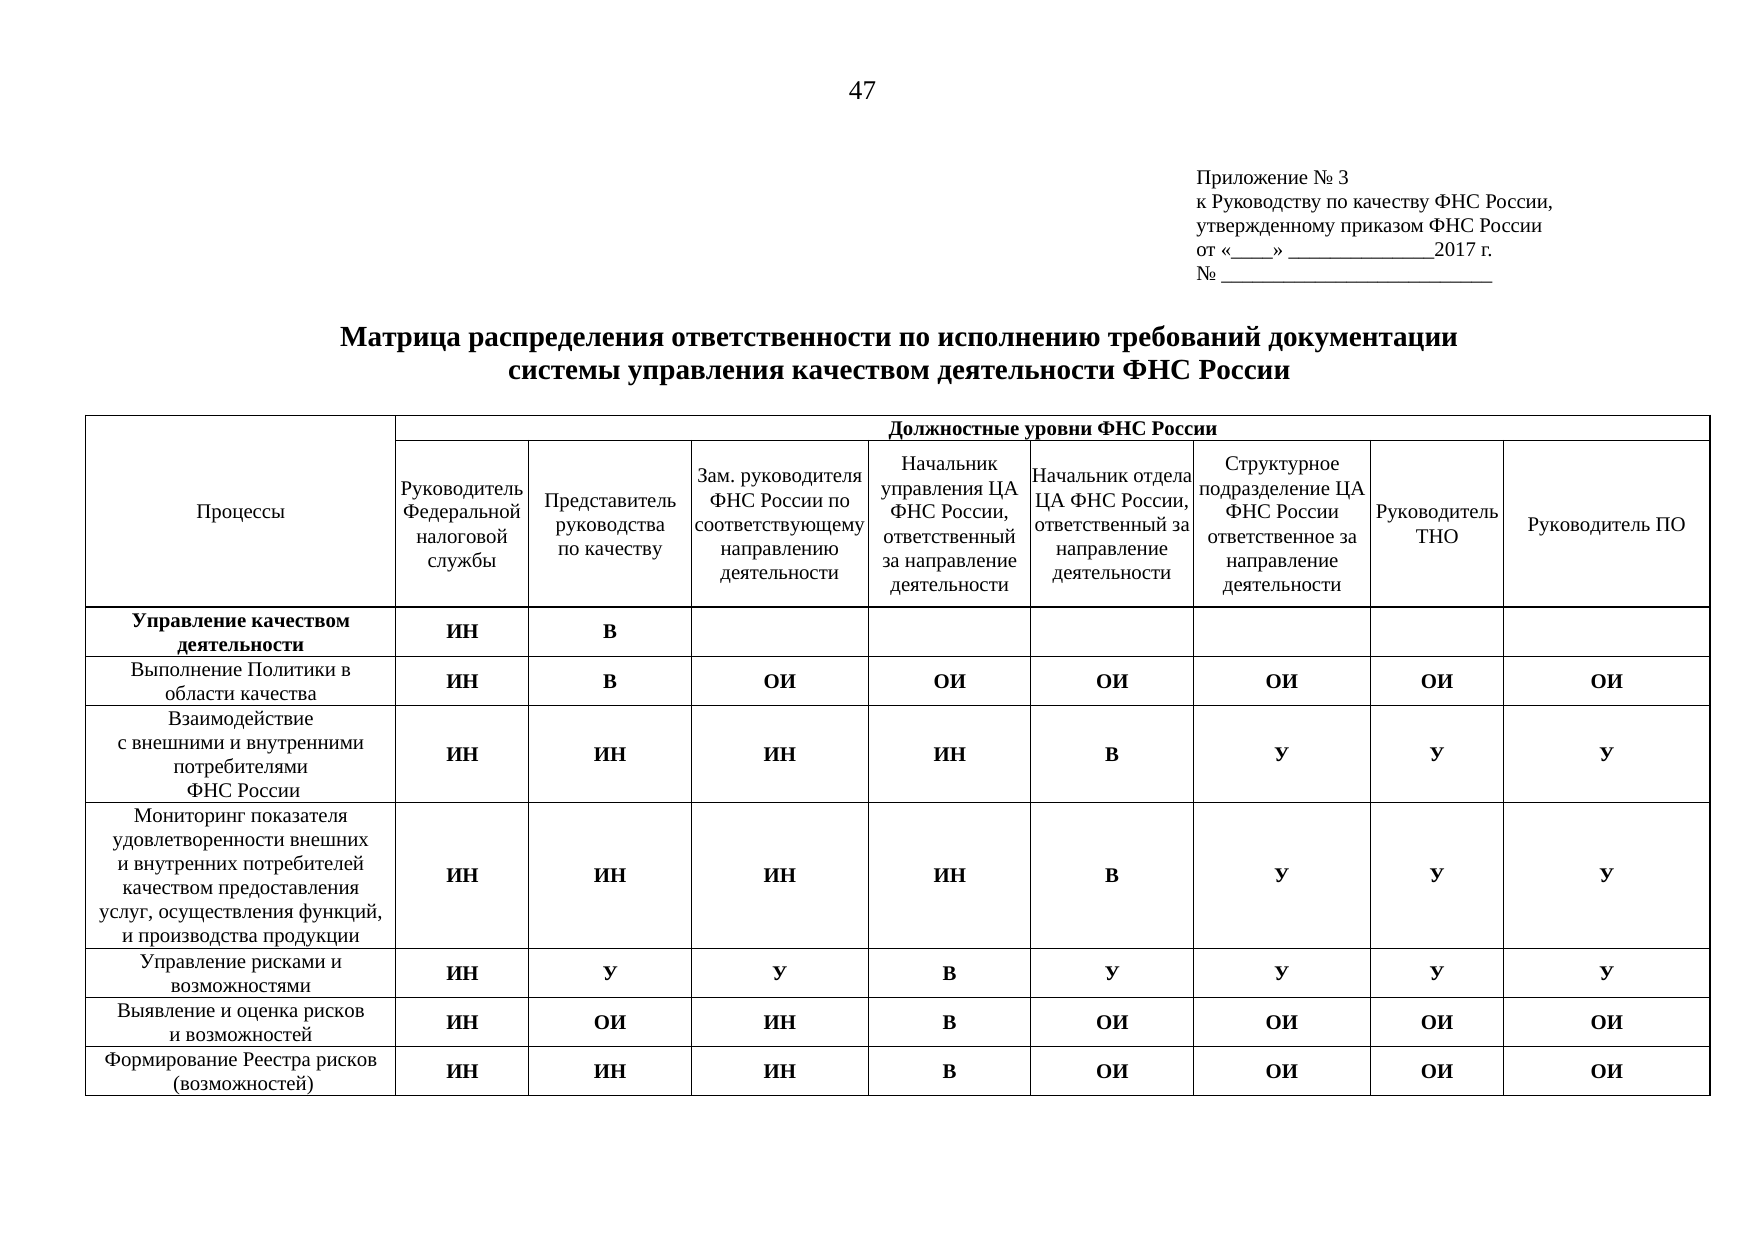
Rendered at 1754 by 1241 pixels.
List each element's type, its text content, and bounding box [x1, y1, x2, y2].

text Матрица распределения ответственности по исполнению требований документации [89, 319, 1636, 352]
table_cell ИН [396, 657, 528, 705]
table_cell В [1031, 706, 1193, 802]
table_cell ОИ [1031, 657, 1193, 705]
table_cell Выполнение Политики в области качества [86, 657, 395, 705]
table_cell У [1371, 803, 1503, 947]
table_cell У [1504, 706, 1709, 802]
table_cell ИН [869, 706, 1030, 802]
table_cell ИН [692, 998, 868, 1046]
table_cell У [1504, 949, 1709, 997]
table_cell Представитель руководства по качеству [529, 441, 691, 606]
table_cell В [869, 998, 1030, 1046]
table_cell [1031, 608, 1193, 656]
table_cell ОИ [1031, 1047, 1193, 1095]
table_cell ИН [692, 706, 868, 802]
table_cell У [1504, 803, 1709, 947]
table_cell У [1194, 949, 1370, 997]
table_cell ОИ [1194, 657, 1370, 705]
table_cell Формирование Реестра рисков (возможностей) [86, 1047, 395, 1095]
table_cell Начальник управления ЦА ФНС России, ответственный за направление деятельности [869, 441, 1030, 606]
table_cell Управление рисками и возможностями [86, 949, 395, 997]
table_cell В [869, 949, 1030, 997]
table_cell ИН [869, 803, 1030, 947]
table_cell ОИ [1194, 998, 1370, 1046]
table_cell У [529, 949, 691, 997]
table_cell ИН [396, 706, 528, 802]
table_cell [869, 608, 1030, 656]
table_cell ОИ [1194, 1047, 1370, 1095]
table_cell ОИ [869, 657, 1030, 705]
table_cell Управление качеством деятельности [86, 608, 395, 656]
table_header Должностные уровни ФНС России [396, 416, 1709, 440]
table_cell ИН [529, 706, 691, 802]
text системы управления качеством деятельности ФНС России [89, 352, 1636, 386]
table_cell ОИ [1371, 998, 1503, 1046]
table_cell Мониторинг показателя удовлетворенности внешних и внутренних потребителей качеством предоставления услуг, осуществления функций, и производства продукции [86, 803, 395, 947]
table_cell ОИ [529, 998, 691, 1046]
table_cell Руководитель ТНО [1371, 441, 1503, 606]
table_cell [692, 608, 868, 656]
table_cell ОИ [1371, 657, 1503, 705]
table_cell ОИ [1504, 998, 1709, 1046]
table_cell ОИ [1371, 1047, 1503, 1095]
table_cell В [529, 657, 691, 705]
table_cell ИН [692, 1047, 868, 1095]
table_cell Структурное подразделение ЦА ФНС России ответственное за направление деятельности [1194, 441, 1370, 606]
table_cell В [529, 608, 691, 656]
table_cell Зам. руководителя ФНС России по соответствующему направлению деятельности [692, 441, 868, 606]
table_cell У [1031, 949, 1193, 997]
text к Руководству по качеству ФНС России, утвержденному приказом ФНС России [1196, 189, 1636, 237]
table_cell ОИ [692, 657, 868, 705]
table_cell У [1371, 706, 1503, 802]
table_cell Руководитель Федеральной налоговой службы [396, 441, 528, 606]
table_cell Начальник отдела ЦА ФНС России, ответственный за направление деятельности [1031, 441, 1193, 606]
table_cell У [1194, 803, 1370, 947]
table_cell Взаимодействие с внешними и внутренними потребителями ФНС России [86, 706, 395, 802]
table_cell [1371, 608, 1503, 656]
text № __________________________ [1196, 261, 1636, 285]
table_cell ИН [396, 608, 528, 656]
table_cell У [1371, 949, 1503, 997]
table_cell ИН [396, 803, 528, 947]
table_cell ИН [396, 998, 528, 1046]
text Приложение № 3 [1196, 165, 1636, 189]
table_cell ОИ [1031, 998, 1193, 1046]
table_cell ИН [692, 803, 868, 947]
table_cell [1194, 608, 1370, 656]
table_cell Выявление и оценка рисков и возможностей [86, 998, 395, 1046]
table_cell ИН [529, 803, 691, 947]
text от «____» ______________2017 г. [1196, 237, 1636, 261]
table_cell ИН [396, 1047, 528, 1095]
table_cell ОИ [1504, 657, 1709, 705]
table_cell [1504, 608, 1709, 656]
table_cell ИН [529, 1047, 691, 1095]
table_cell ИН [396, 949, 528, 997]
table_cell Руководитель ПО [1504, 441, 1709, 606]
table_cell В [869, 1047, 1030, 1095]
table_cell ОИ [1504, 1047, 1709, 1095]
table_header Процессы [86, 416, 395, 606]
table_cell В [1031, 803, 1193, 947]
table_cell У [1194, 706, 1370, 802]
table_cell У [692, 949, 868, 997]
